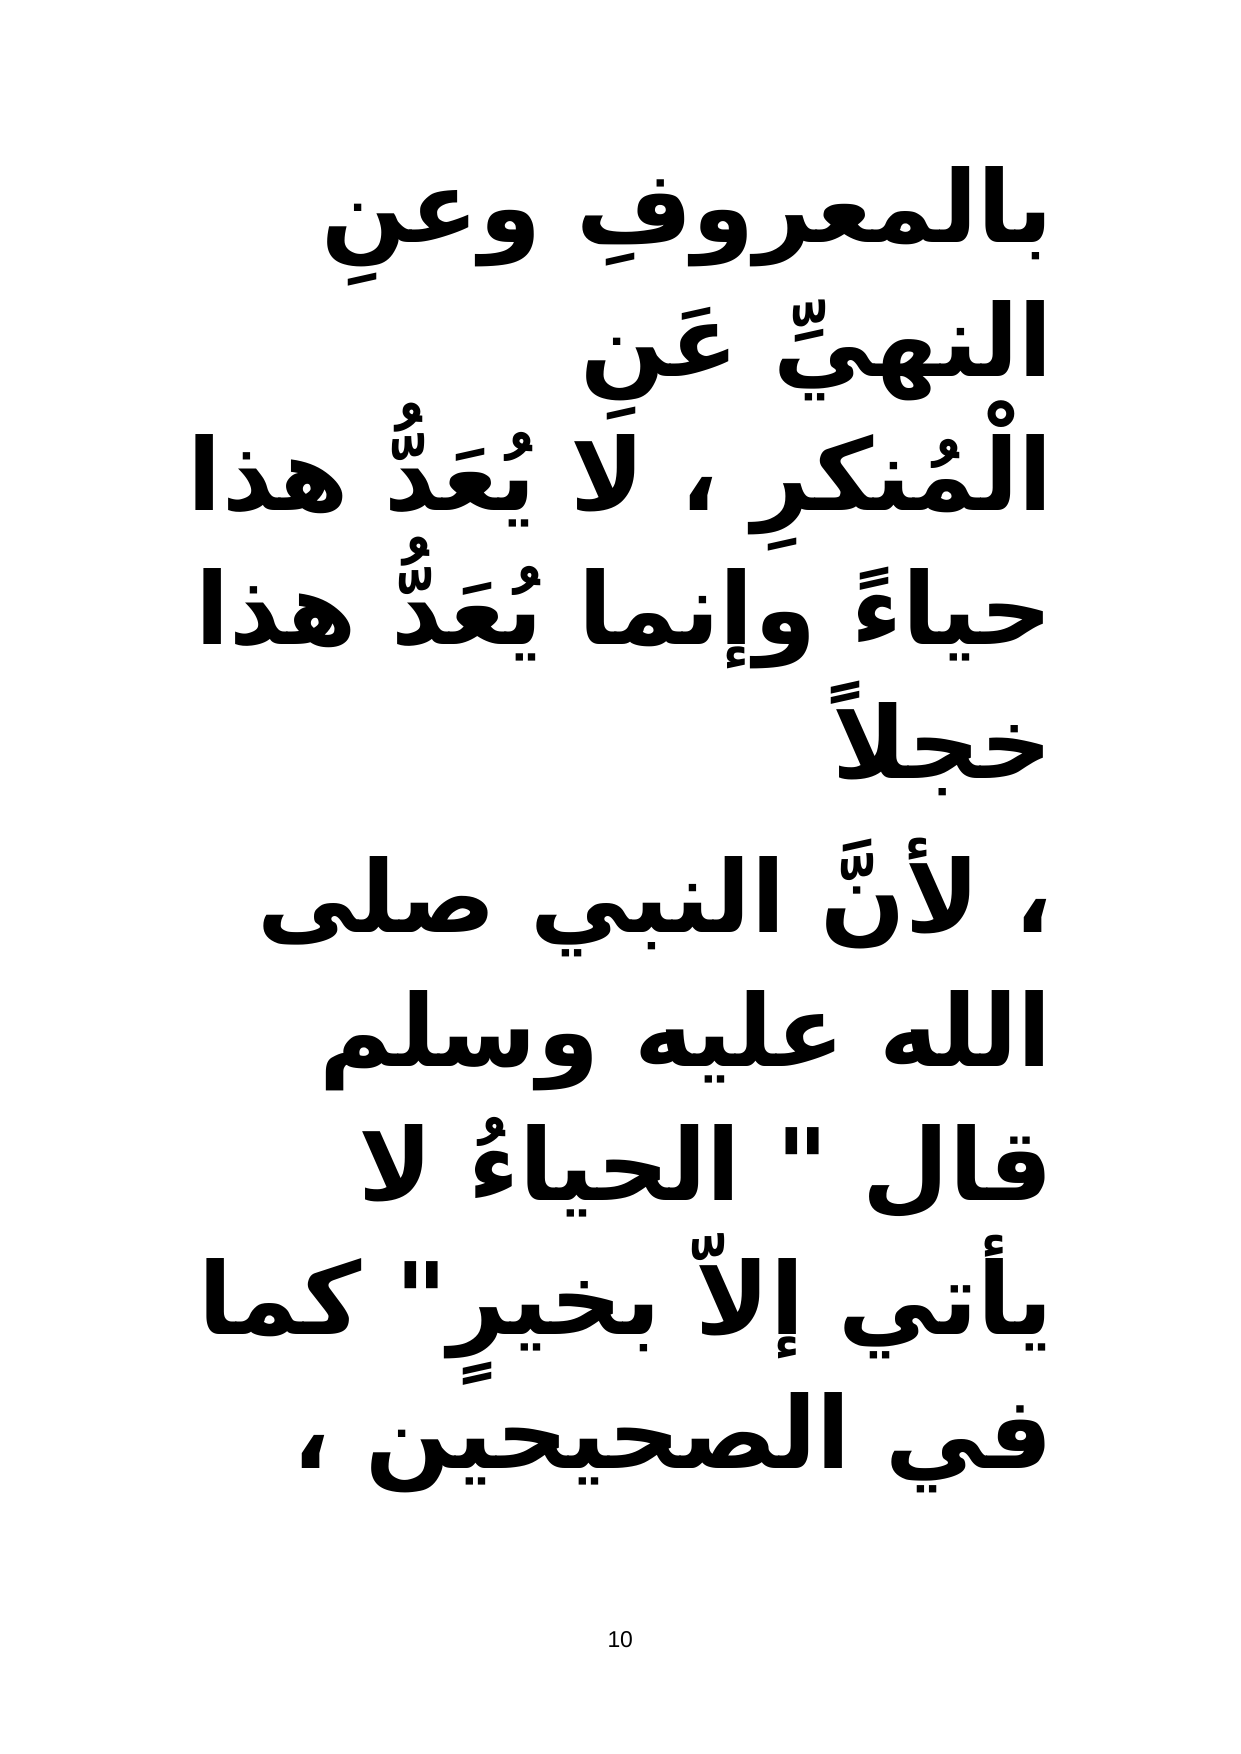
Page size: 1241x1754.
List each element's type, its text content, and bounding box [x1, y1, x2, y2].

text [187, 840, 1053, 1492]
text بالمعروفِ وعنِ النهيِّ عَنِ الْمُنكرِ ، لا يُعَدُّ هذا حياءً وإنما يُعَدُّ هذا خجلاً [187, 150, 1053, 802]
